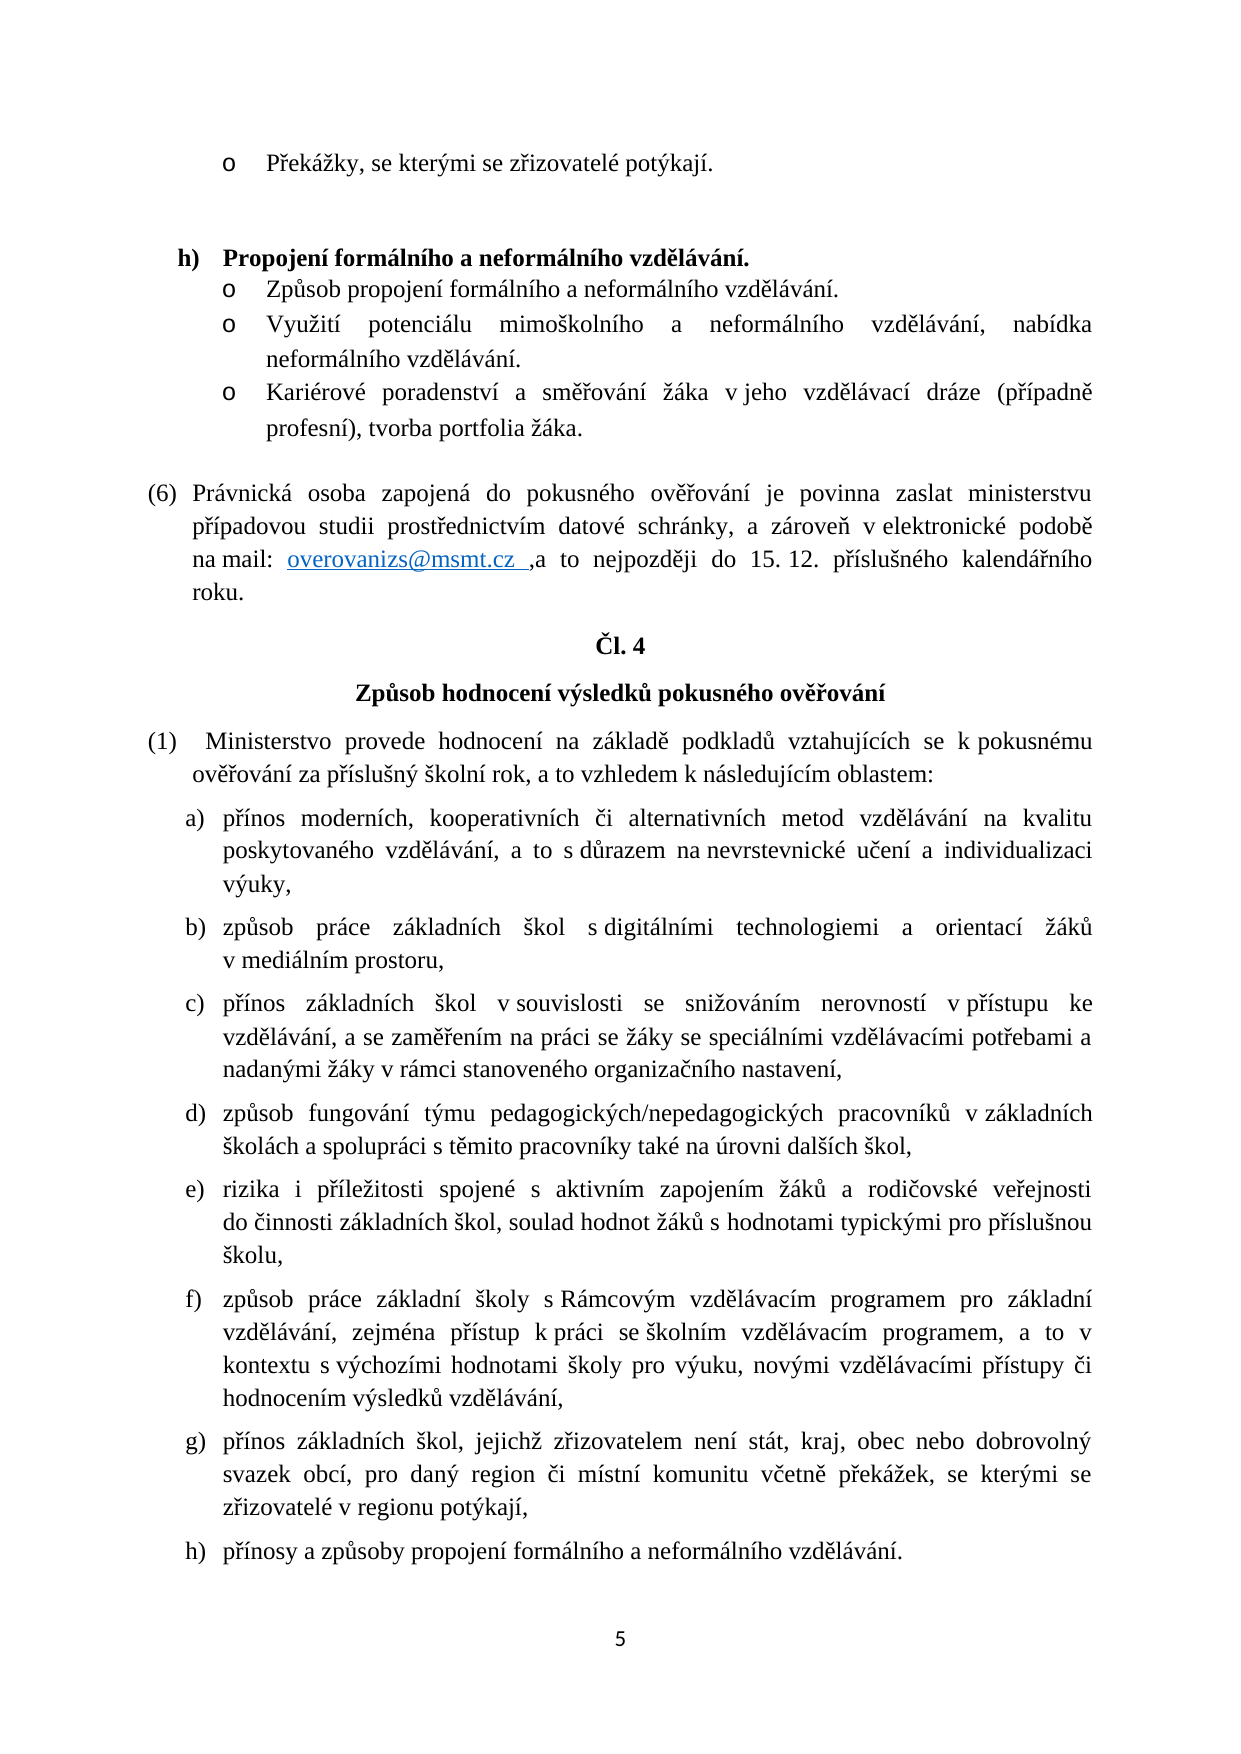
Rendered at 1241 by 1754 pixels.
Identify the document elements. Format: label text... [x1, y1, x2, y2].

list Překážky, se kterými se zřizovatelé potýkají. [221, 148, 1093, 178]
list Využití potenciálu mimoškolního a neformálního vzdělávání, nabídka neformálního vzdělávání. [221, 309, 1093, 373]
list přínos moderních, kooperativních či alternativních metod vzdělávání na kvalitu poskytovaného vzdělávání, a to s důrazem na nevrstevnické učení a individualizaci výuky, [185, 803, 1093, 897]
list Propojení formálního a neformálního vzdělávání. [177, 243, 1093, 272]
list způsob fungování týmu pedagogických/nepedagogických pracovníků v základních školách a spolupráci s těmito pracovníky také na úrovni dalších škol, [185, 1098, 1093, 1160]
list Kariérové poradenství a směřování žáka v jeho vzdělávací dráze (případně profesní), tvorba portfolia žáka. [221, 377, 1093, 441]
list způsob práce základních škol s digitálními technologiemi a orientací žáků v mediálním prostoru, [185, 912, 1093, 974]
list Ministerstvo provede hodnocení na základě podkladů vztahujících se k pokusnému ověřování za příslušný školní rok, a to vzhledem k následujícím oblastem: [148, 726, 1093, 788]
list přínos základních škol v souvislosti se snižováním nerovností v přístupu ke vzdělávání, a se zaměřením na práci se žáky se speciálními vzdělávacími potřebami a nadanými žáky v rámci stanoveného organizačního nastavení, [185, 988, 1093, 1083]
list způsob práce základní školy s Rámcovým vzdělávacím programem pro základní vzdělávání, zejména přístup k práci se školním vzdělávacím programem, a to v kontextu s výchozími hodnotami školy pro výuku, novými vzdělávacími přístupy či hodnocením výsledků vzdělávání, [185, 1284, 1093, 1412]
text Čl. 4 [148, 631, 1093, 659]
list rizika i příležitosti spojené s aktivním zapojením žáků a rodičovské veřejnosti do činnosti základních škol, soulad hodnot žáků s hodnotami typickými pro příslušnou školu, [185, 1174, 1093, 1269]
list přínosy a způsoby propojení formálního a neformálního vzdělávání. [185, 1536, 1093, 1565]
list Právnická osoba zapojená do pokusného ověřování je povinna zaslat ministerstvu případovou studii prostřednictvím datové schránky, a zároveň v elektronické podobě na mail: overovanizs@msmt.cz ,a to nejpozději do 15. 12. příslušného kalendářního roku. [148, 478, 1093, 606]
text Způsob hodnocení výsledků pokusného ověřování [148, 678, 1093, 707]
list přínos základních škol, jejichž zřizovatelem není stát, kraj, obec nebo dobrovolný svazek obcí, pro daný region či místní komunitu včetně překážek, se kterými se zřizovatelé v regionu potýkají, [185, 1426, 1093, 1521]
list Způsob propojení formálního a neformálního vzdělávání. [221, 274, 1093, 305]
